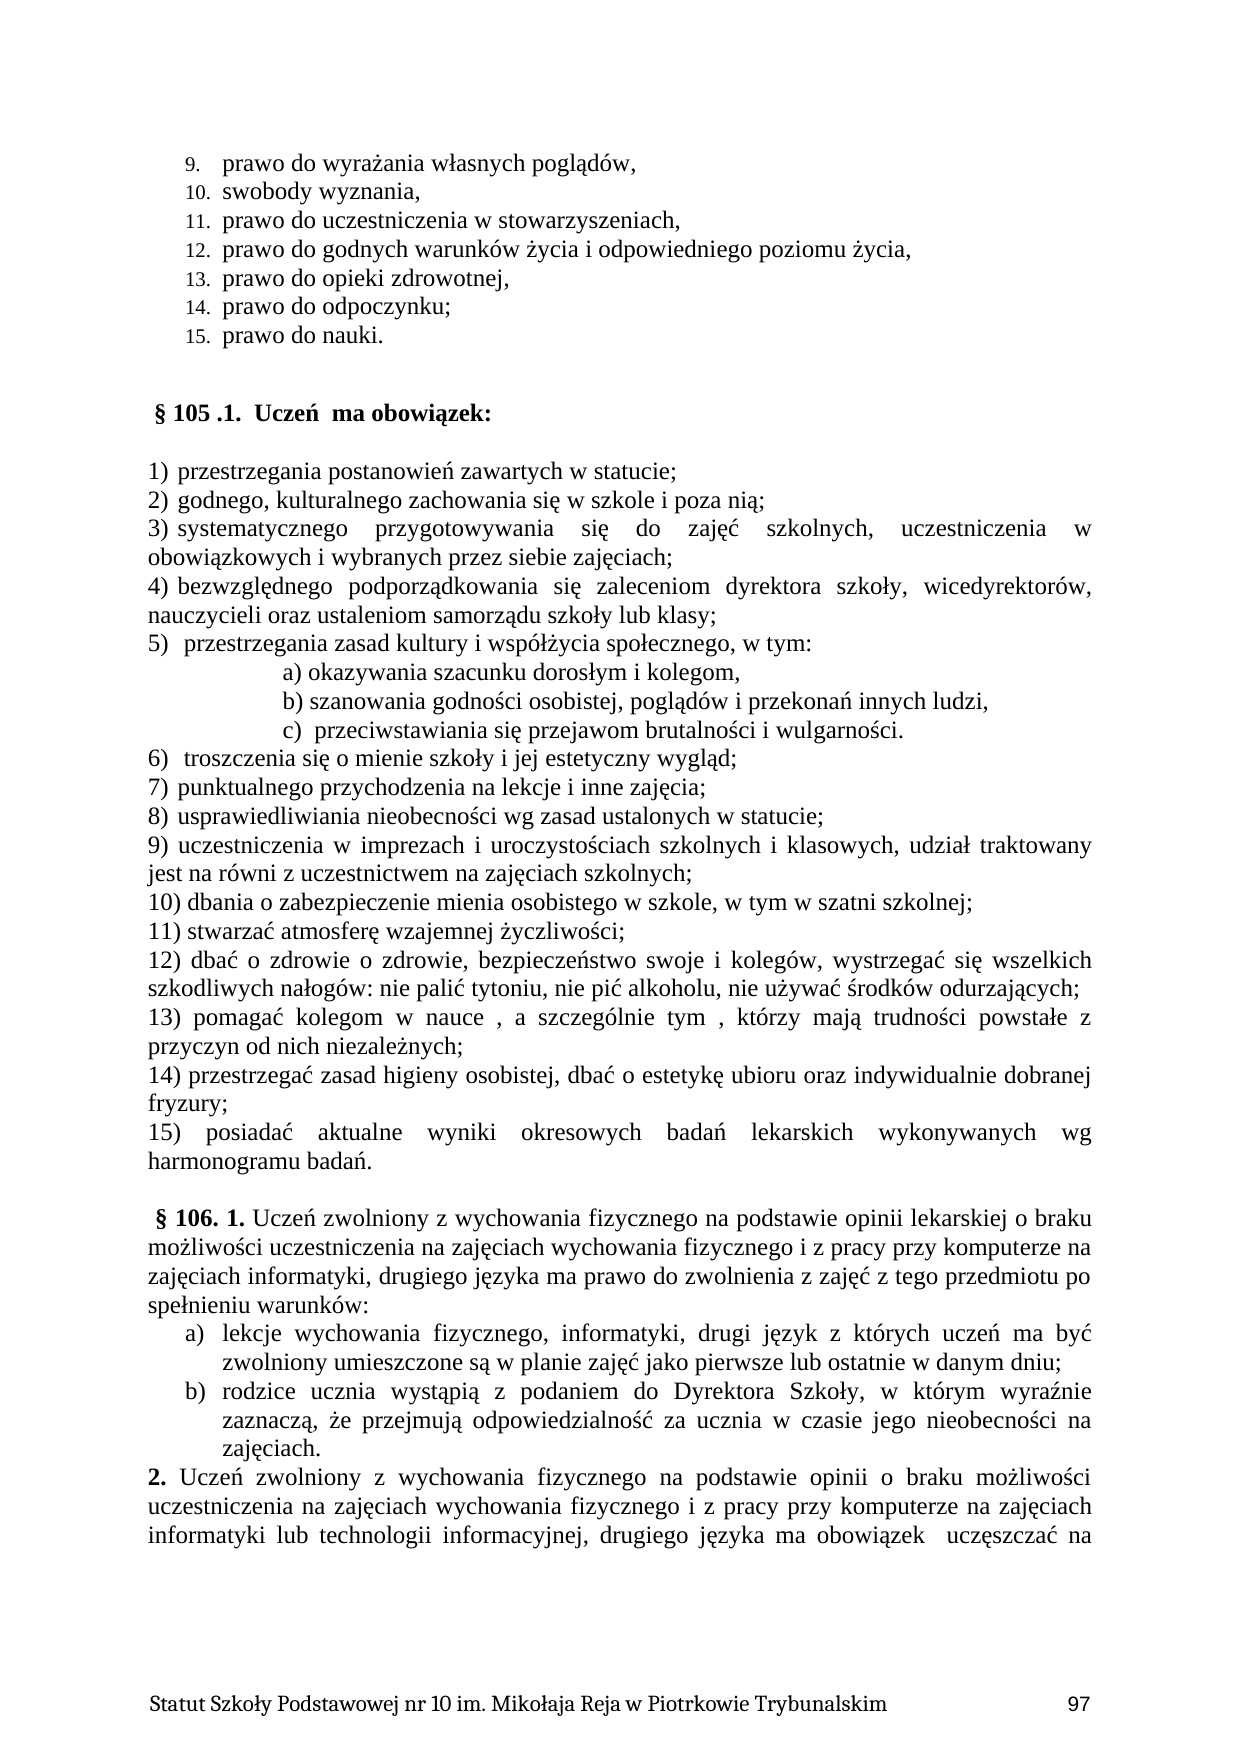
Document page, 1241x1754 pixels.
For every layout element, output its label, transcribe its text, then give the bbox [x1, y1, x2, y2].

list prawo do wyrażania własnych poglądów, [185, 148, 1093, 176]
list bezwzględnego podporządkowania się zaleceniom dyrektora szkoły, wicedyrektorów, nauczycieli oraz ustaleniom samorządu szkoły lub klasy; [148, 571, 1093, 628]
list 10) dbania o zabezpieczenie mienia osobistego w szkole, w tym w szatni szkolnej; [148, 887, 1093, 916]
text § 105 .1. Uczeń ma obowiązek: [148, 398, 1093, 427]
list prawo do odpoczynku; [185, 291, 1093, 320]
text c) przeciwstawiania się przejawom brutalności i wulgarności. [251, 715, 1093, 743]
list prawo do nauki. [185, 320, 1093, 349]
text a) okazywania szacunku dorosłym i kolegom, [251, 657, 1093, 686]
list prawo do uczestniczenia w stowarzyszeniach, [185, 205, 1093, 234]
list 13) pomagać kolegom w nauce , a szczególnie tym , którzy mają trudności powstałe z przyczyn od nich niezależnych; [148, 1002, 1093, 1060]
list 14) przestrzegać zasad higieny osobistej, dbać o estetykę ubioru oraz indywidualnie dobranej fryzury; [148, 1060, 1093, 1117]
list prawo do godnych warunków życia i odpowiedniego poziomu życia, [185, 234, 1093, 263]
list troszczenia się o mienie szkoły i jej estetyczny wygląd; [148, 743, 1093, 772]
list systematycznego przygotowywania się do zajęć szkolnych, uczestniczenia w obowiązkowych i wybranych przez siebie zajęciach; [148, 513, 1093, 571]
list prawo do opieki zdrowotnej, [185, 263, 1093, 291]
list przestrzegania postanowień zawartych w statucie; [148, 456, 1093, 485]
list usprawiedliwiania nieobecności wg zasad ustalonych w statucie; [148, 801, 1093, 830]
list rodzice ucznia wystąpią z podaniem do Dyrektora Szkoły, w którym wyraźnie zaznaczą, że przejmują odpowiedzialność za ucznia w czasie jego nieobecności na zajęciach. [185, 1376, 1093, 1462]
list swobody wyznania, [185, 176, 1093, 205]
list 9) uczestniczenia w imprezach i uroczystościach szkolnych i klasowych, udział traktowany jest na równi z uczestnictwem na zajęciach szkolnych; [148, 830, 1093, 887]
list przestrzegania zasad kultury i współżycia społecznego, w tym: [148, 628, 1093, 657]
list godnego, kulturalnego zachowania się w szkole i poza nią; [148, 485, 1093, 513]
list 12) dbać o zdrowie o zdrowie, bezpieczeństwo swoje i kolegów, wystrzegać się wszelkich szkodliwych nałogów: nie palić tytoniu, nie pić alkoholu, nie używać środków odurzających; [148, 945, 1093, 1002]
list punktualnego przychodzenia na lekcje i inne zajęcia; [148, 772, 1093, 801]
list lekcje wychowania fizycznego, informatyki, drugi język z których uczeń ma być zwolniony umieszczone są w planie zajęć jako pierwsze lub ostatnie w danym dniu; [185, 1318, 1093, 1376]
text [148, 1462, 1093, 1548]
text § 106. 1. Uczeń zwolniony z wychowania fizycznego na podstawie opinii lekarskiej o braku możliwości uczestniczenia na zajęciach wychowania fizycznego i z pracy przy komputerze na zajęciach informatyki, drugiego języka ma prawo do zwolnienia z zajęć z tego przedmiotu po spełnieniu warunków: [148, 1203, 1093, 1318]
text b) szanowania godności osobistej, poglądów i przekonań innych ludzi, [251, 686, 1093, 715]
list 11) stwarzać atmosferę wzajemnej życzliwości; [148, 916, 1093, 945]
list 15) posiadać aktualne wyniki okresowych badań lekarskich wykonywanych wg harmonogramu badań. [148, 1117, 1093, 1175]
